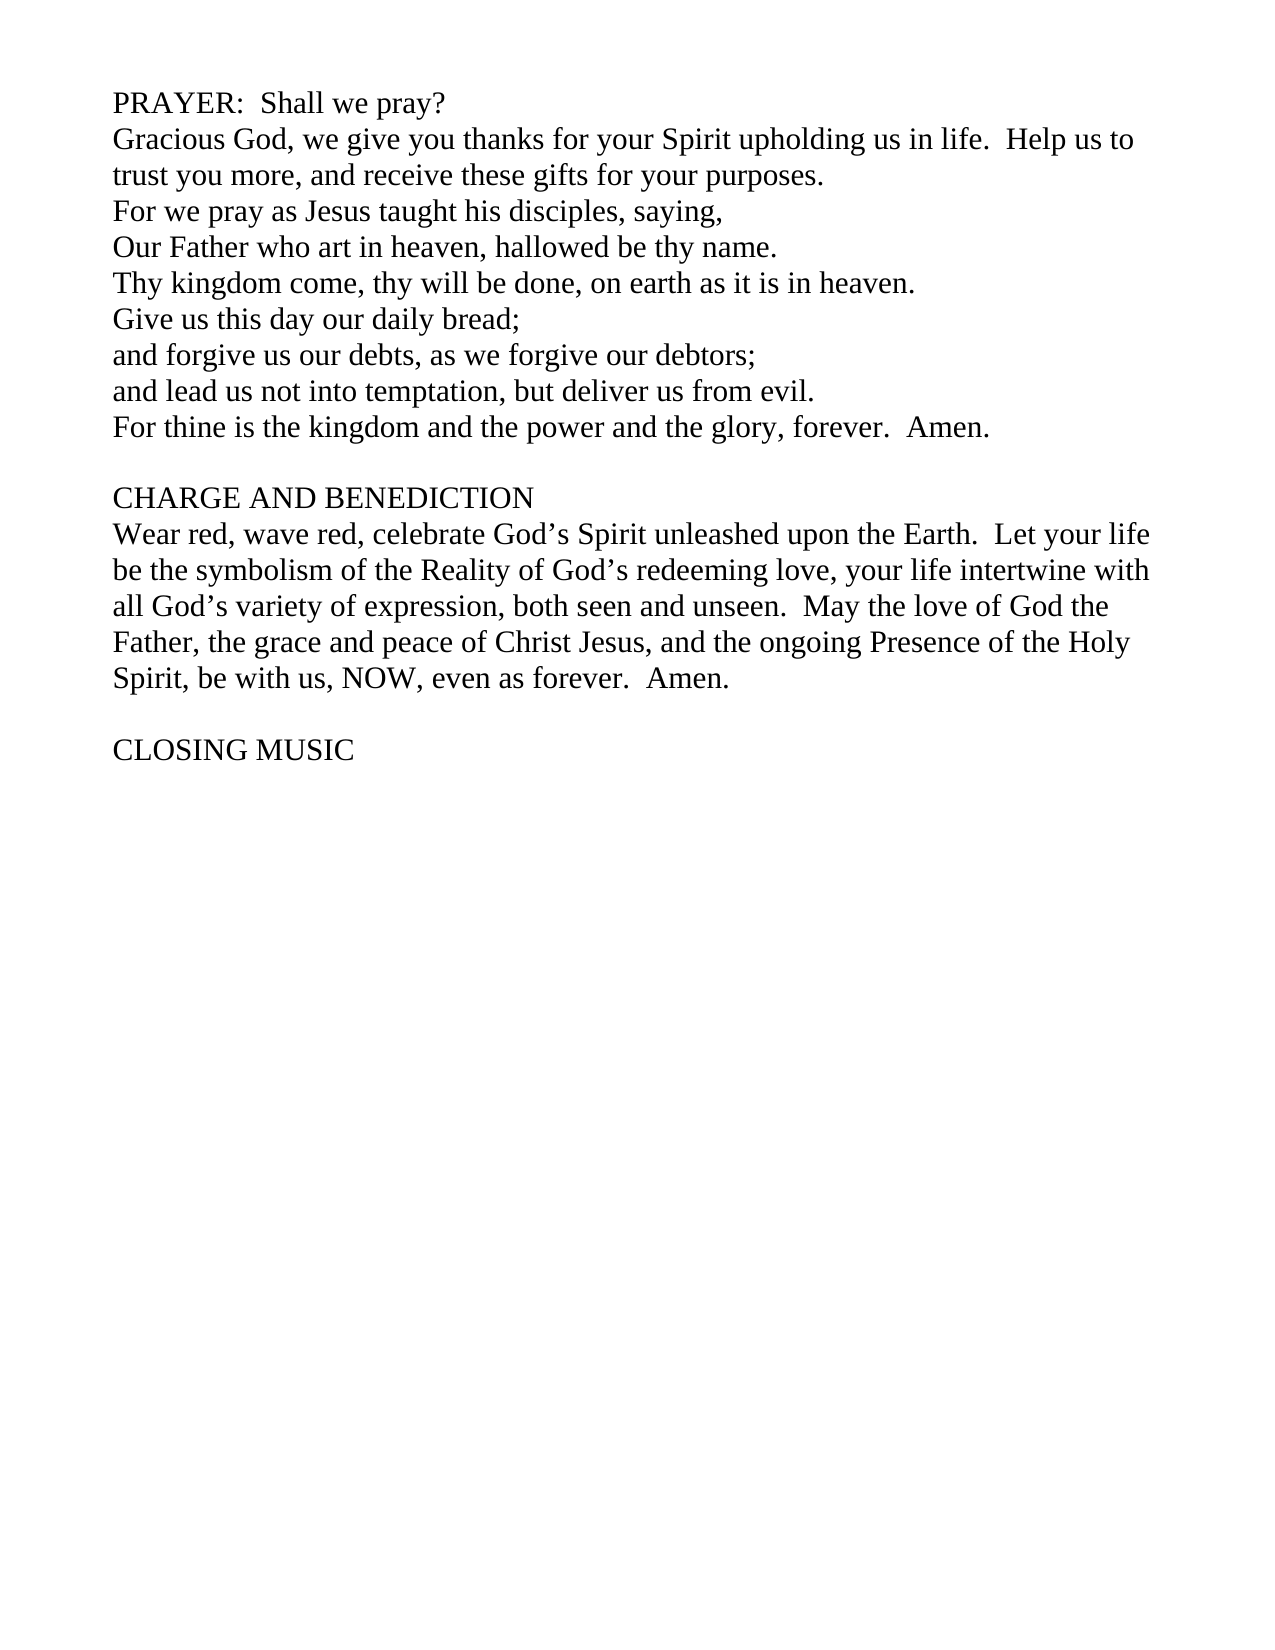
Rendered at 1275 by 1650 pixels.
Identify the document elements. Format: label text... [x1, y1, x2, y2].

text Gracious God, we give you thanks for your Spirit upholding us in life. Help us to trust you more, and receive these gifts for your purposes. [112, 120, 1162, 192]
text Wear red, wave red, celebrate God’s Spirit unleashed upon the Earth. Let your life be the symbolism of the Reality of God’s redeeming love, your life intertwine with all God’s variety of expression, both seen and unseen. May the love of God the Father, the grace and peace of Christ Jesus, and the ongoing Presence of the Holy Spirit, be with us, NOW, even as forever. Amen. [112, 516, 1162, 695]
text and lead us not into temptation, but deliver us from evil. [112, 372, 1162, 408]
text For thine is the kingdom and the power and the glory, forever. Amen. [112, 408, 1162, 444]
text Give us this day our daily bread; [112, 300, 1162, 336]
text and forgive us our debts, as we forgive our debtors; [112, 336, 1162, 372]
text For we pray as Jesus taught his disciples, saying, [112, 192, 1162, 228]
text CHARGE AND BENEDICTION [112, 480, 1162, 516]
text Our Father who art in heaven, hallowed be thy name. [112, 228, 1162, 264]
text PRAYER: Shall we pray? [112, 84, 1162, 120]
text CLOSING MUSIC [112, 731, 1162, 767]
text Thy kingdom come, thy will be done, on earth as it is in heaven. [112, 264, 1162, 300]
